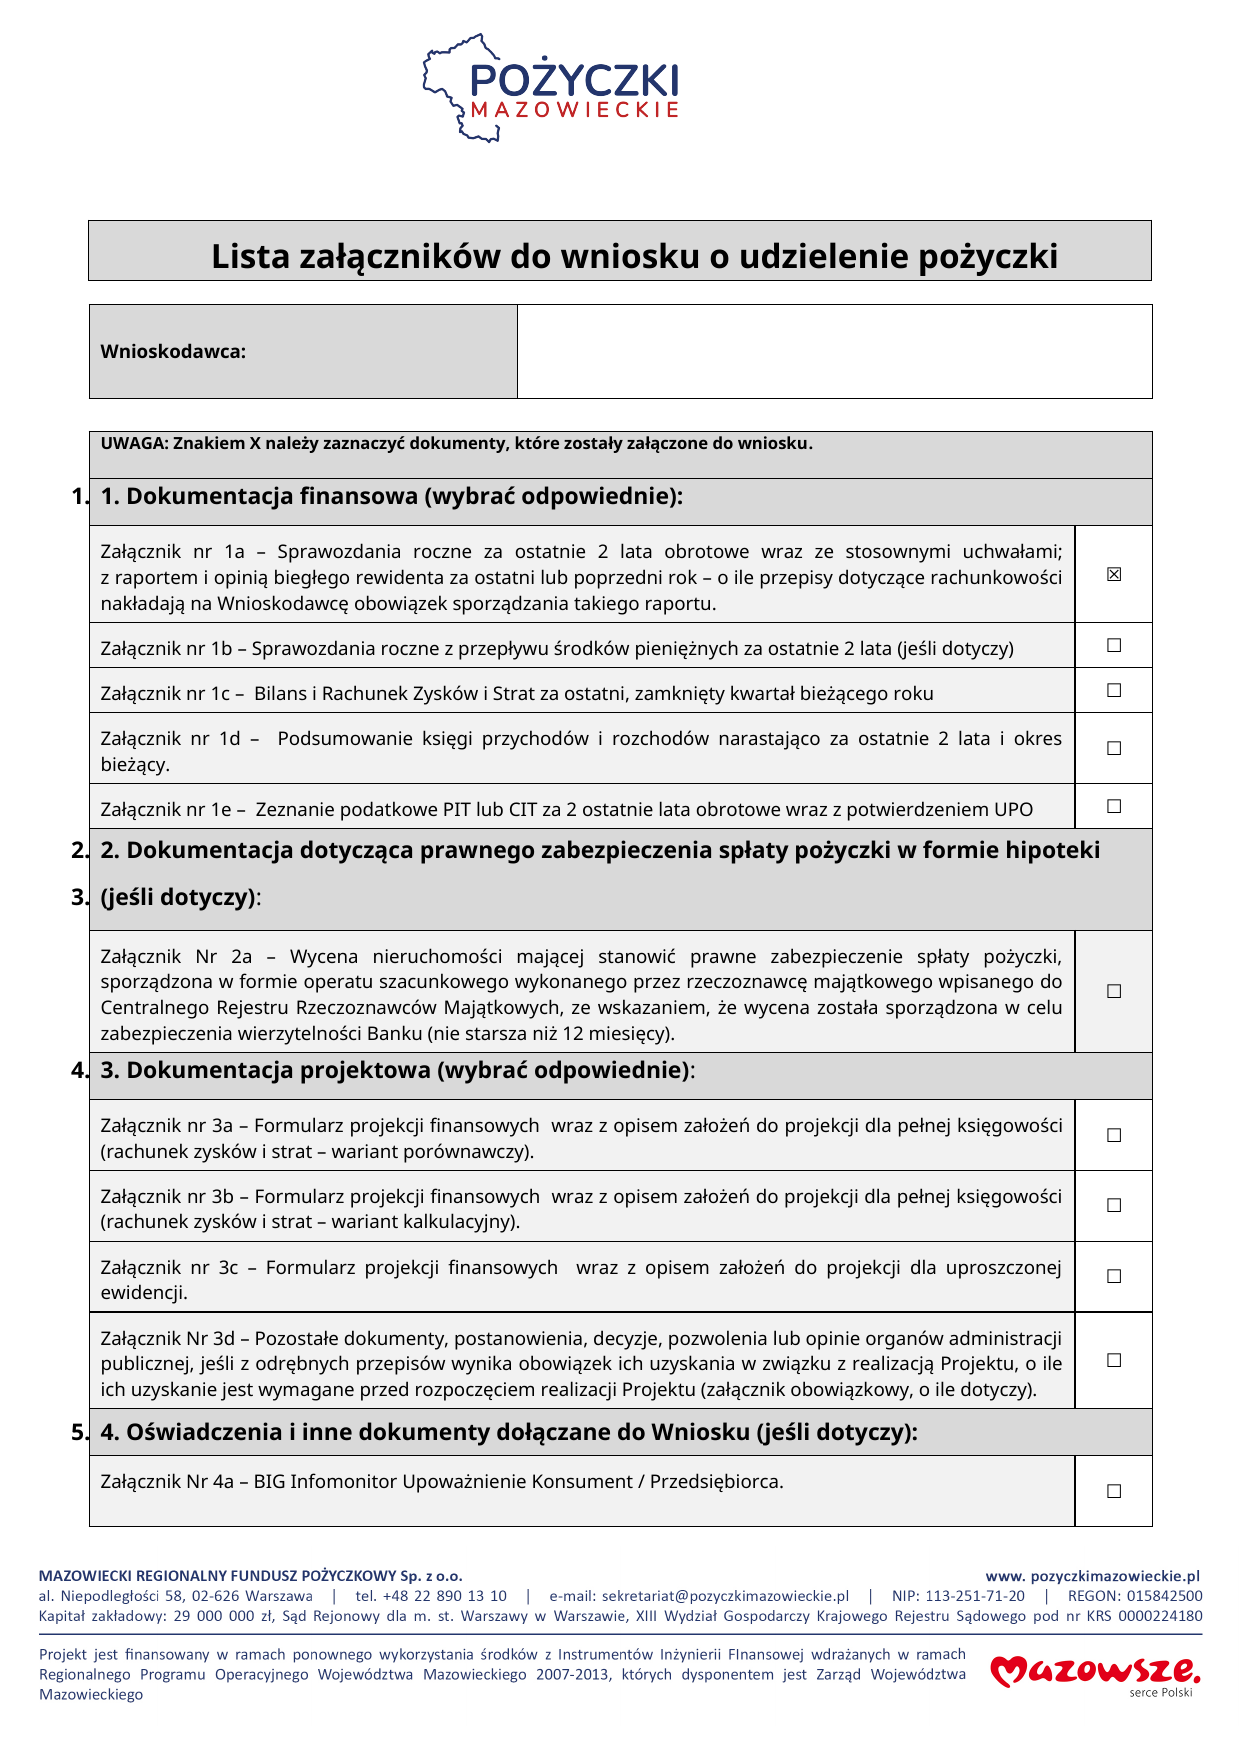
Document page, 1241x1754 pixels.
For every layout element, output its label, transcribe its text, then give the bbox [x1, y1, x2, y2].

table_cell 1. Dokumentacja finansowa (wybrać odpowiednie): [90, 479, 1152, 525]
table_cell Załącznik nr 1d – Podsumowanie księgi przychodów i rozchodów narastająco za ostatnie 2 lata i okres bieżący. [90, 713, 1074, 783]
table_cell [1076, 931, 1152, 1052]
table_cell Załącznik nr 1b – Sprawozdania roczne z przepływu środków pieniężnych za ostatnie 2 lata (jeśli dotyczy) [90, 623, 1074, 667]
table_header Wnioskodawca: [90, 305, 517, 398]
table_cell [1076, 713, 1152, 783]
table_header Lista załączników do wniosku o udzielenie pożyczki hipotecznej [89, 221, 1151, 280]
table_cell 2. Dokumentacja dotycząca prawnego zabezpieczenia spłaty pożyczki w formie hipoteki (jeśli dotyczy): [90, 829, 1152, 930]
table_header UWAGA: Znakiem X należy zaznaczyć dokumenty, które zostały załączone do wniosku. [90, 432, 1152, 478]
table_cell Załącznik nr 3b – Formularz projekcji finansowych wraz z opisem założeń do projekcji dla pełnej księgowości (rachunek zysków i strat – wariant kalkulacyjny). [90, 1171, 1074, 1241]
table_cell Załącznik nr 1c – Bilans i Rachunek Zysków i Strat za ostatni, zamknięty kwartał bieżącego roku [90, 668, 1074, 712]
table_header [518, 305, 1152, 398]
picture [3, 1546, 1239, 1726]
table_cell Załącznik nr 3a – Formularz projekcji finansowych wraz z opisem założeń do projekcji dla pełnej księgowości (rachunek zysków i strat – wariant porównawczy). [90, 1100, 1074, 1170]
table_cell [1076, 1456, 1152, 1526]
table_cell Załącznik Nr 4a – BIG Infomonitor Upoważnienie Konsument / Przedsiębiorca. [90, 1456, 1074, 1526]
table_cell Załącznik nr 3c – Formularz projekcji finansowych wraz z opisem założeń do projekcji dla uproszczonej ewidencji. [90, 1242, 1074, 1311]
table_cell [1076, 1171, 1152, 1241]
table_cell [1076, 668, 1152, 712]
table_cell [1076, 1313, 1152, 1408]
table_cell 4. Oświadczenia i inne dokumenty dołączane do Wniosku (jeśli dotyczy): [90, 1409, 1152, 1455]
table_cell [1076, 1242, 1152, 1311]
table_cell [1076, 526, 1152, 622]
table_cell [1076, 784, 1152, 828]
table_cell Załącznik Nr 2a – Wycena nieruchomości mającej stanowić prawne zabezpieczenie spłaty pożyczki, sporządzona w formie operatu szacunkowego wykonanego przez rzeczoznawcę majątkowego wpisanego do Centralnego Rejestru Rzeczoznawców Majątkowych, ze wskazaniem, że wycena została sporządzona w celu zabezpieczenia wierzytelności Banku (nie starsza niż 12 miesięcy). [90, 931, 1074, 1052]
table_cell Załącznik nr 1e – Zeznanie podatkowe PIT lub CIT za 2 ostatnie lata obrotowe wraz z potwierdzeniem UPO [90, 784, 1074, 828]
table_cell Załącznik Nr 3d – Pozostałe dokumenty, postanowienia, decyzje, pozwolenia lub opinie organów administracji publicznej, jeśli z odrębnych przepisów wynika obowiązek ich uzyskania w związku z realizacją Projektu, o ile ich uzyskanie jest wymagane przed rozpoczęciem realizacji Projektu (załącznik obowiązkowy, o ile dotyczy). [90, 1313, 1074, 1408]
picture [413, 25, 689, 148]
table_cell 3. Dokumentacja projektowa (wybrać odpowiednie): [90, 1053, 1152, 1099]
table_cell Załącznik nr 1a – Sprawozdania roczne za ostatnie 2 lata obrotowe wraz ze stosownymi uchwałami; z raportem i opinią biegłego rewidenta za ostatni lub poprzedni rok – o ile przepisy dotyczące rachunkowości nakładają na Wnioskodawcę obowiązek sporządzania takiego raportu. [90, 526, 1074, 622]
table_cell [1076, 623, 1152, 667]
table_cell [1076, 1100, 1152, 1170]
